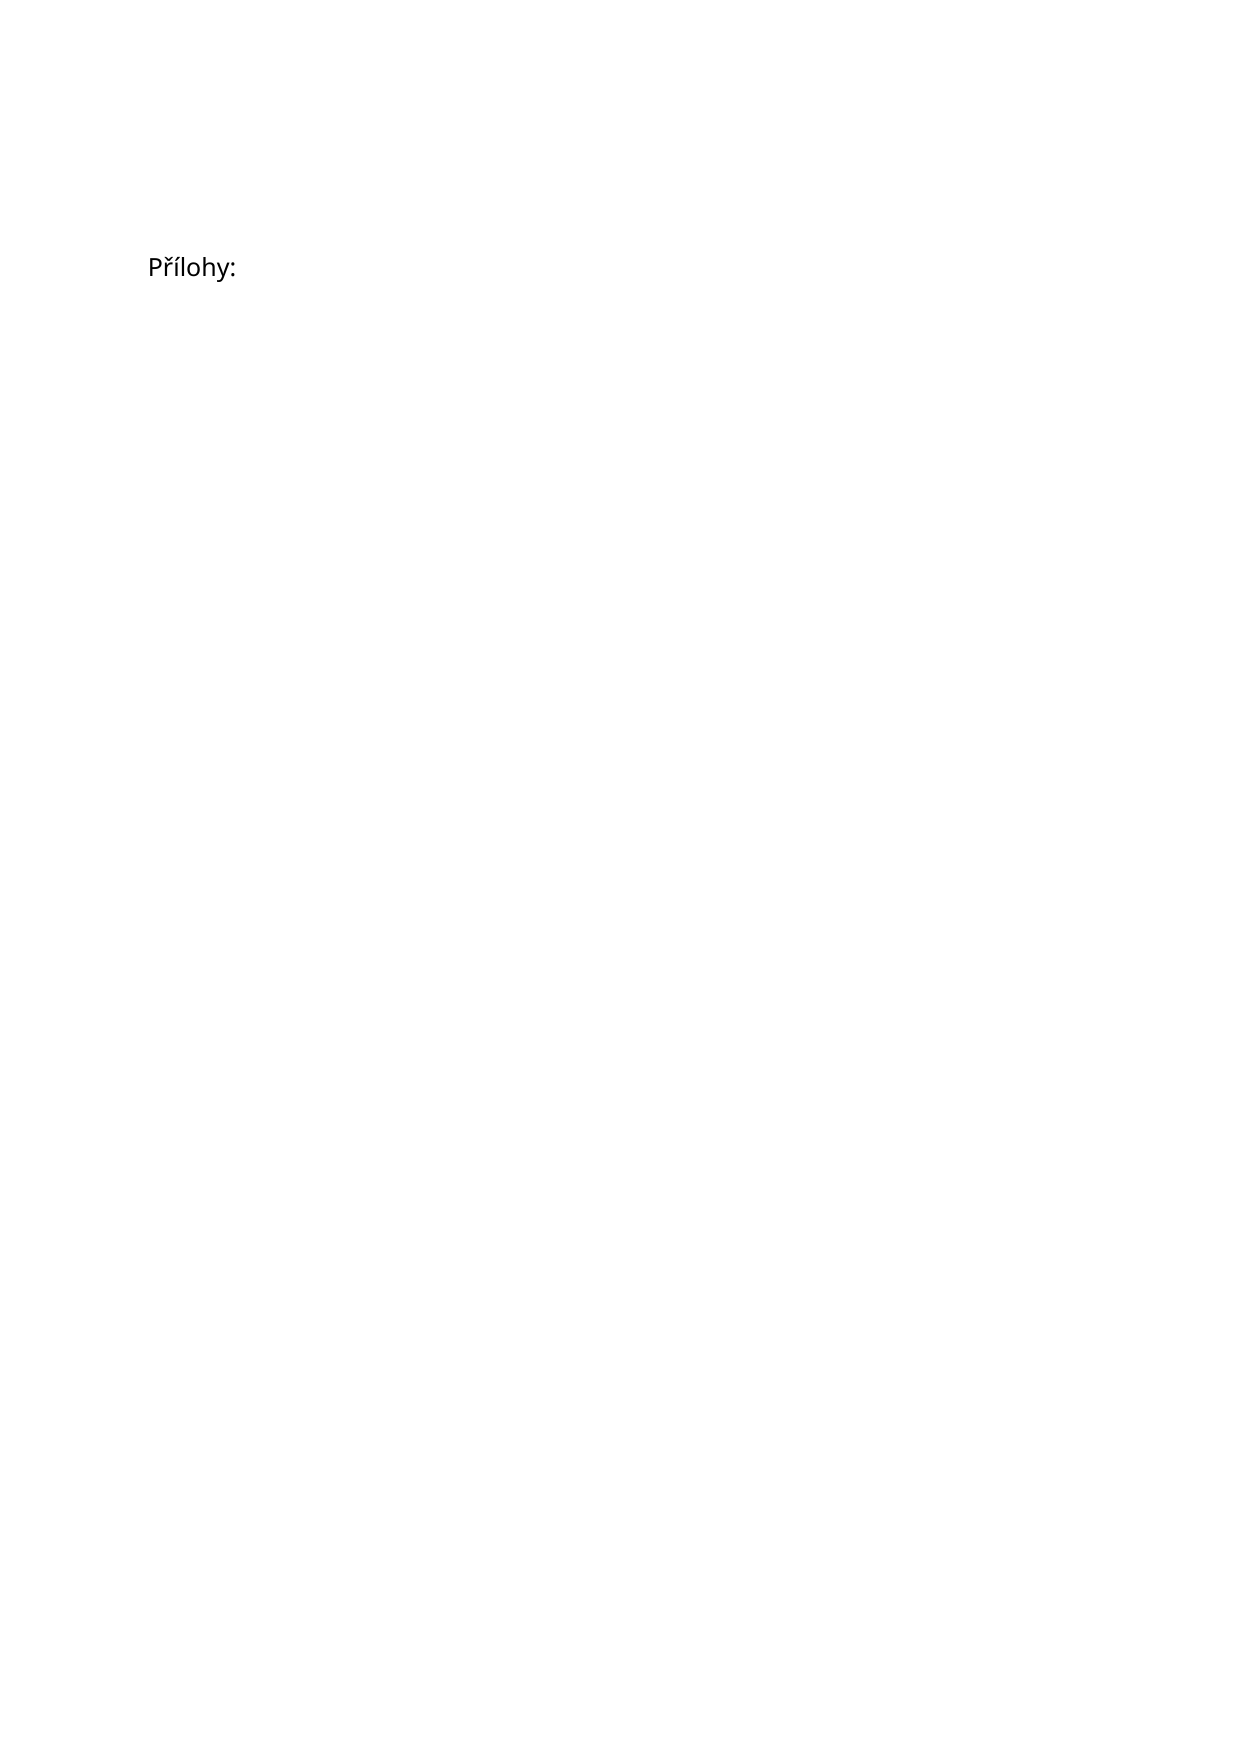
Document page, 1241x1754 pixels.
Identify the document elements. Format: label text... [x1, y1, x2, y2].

text Přílohy: [148, 250, 1093, 284]
